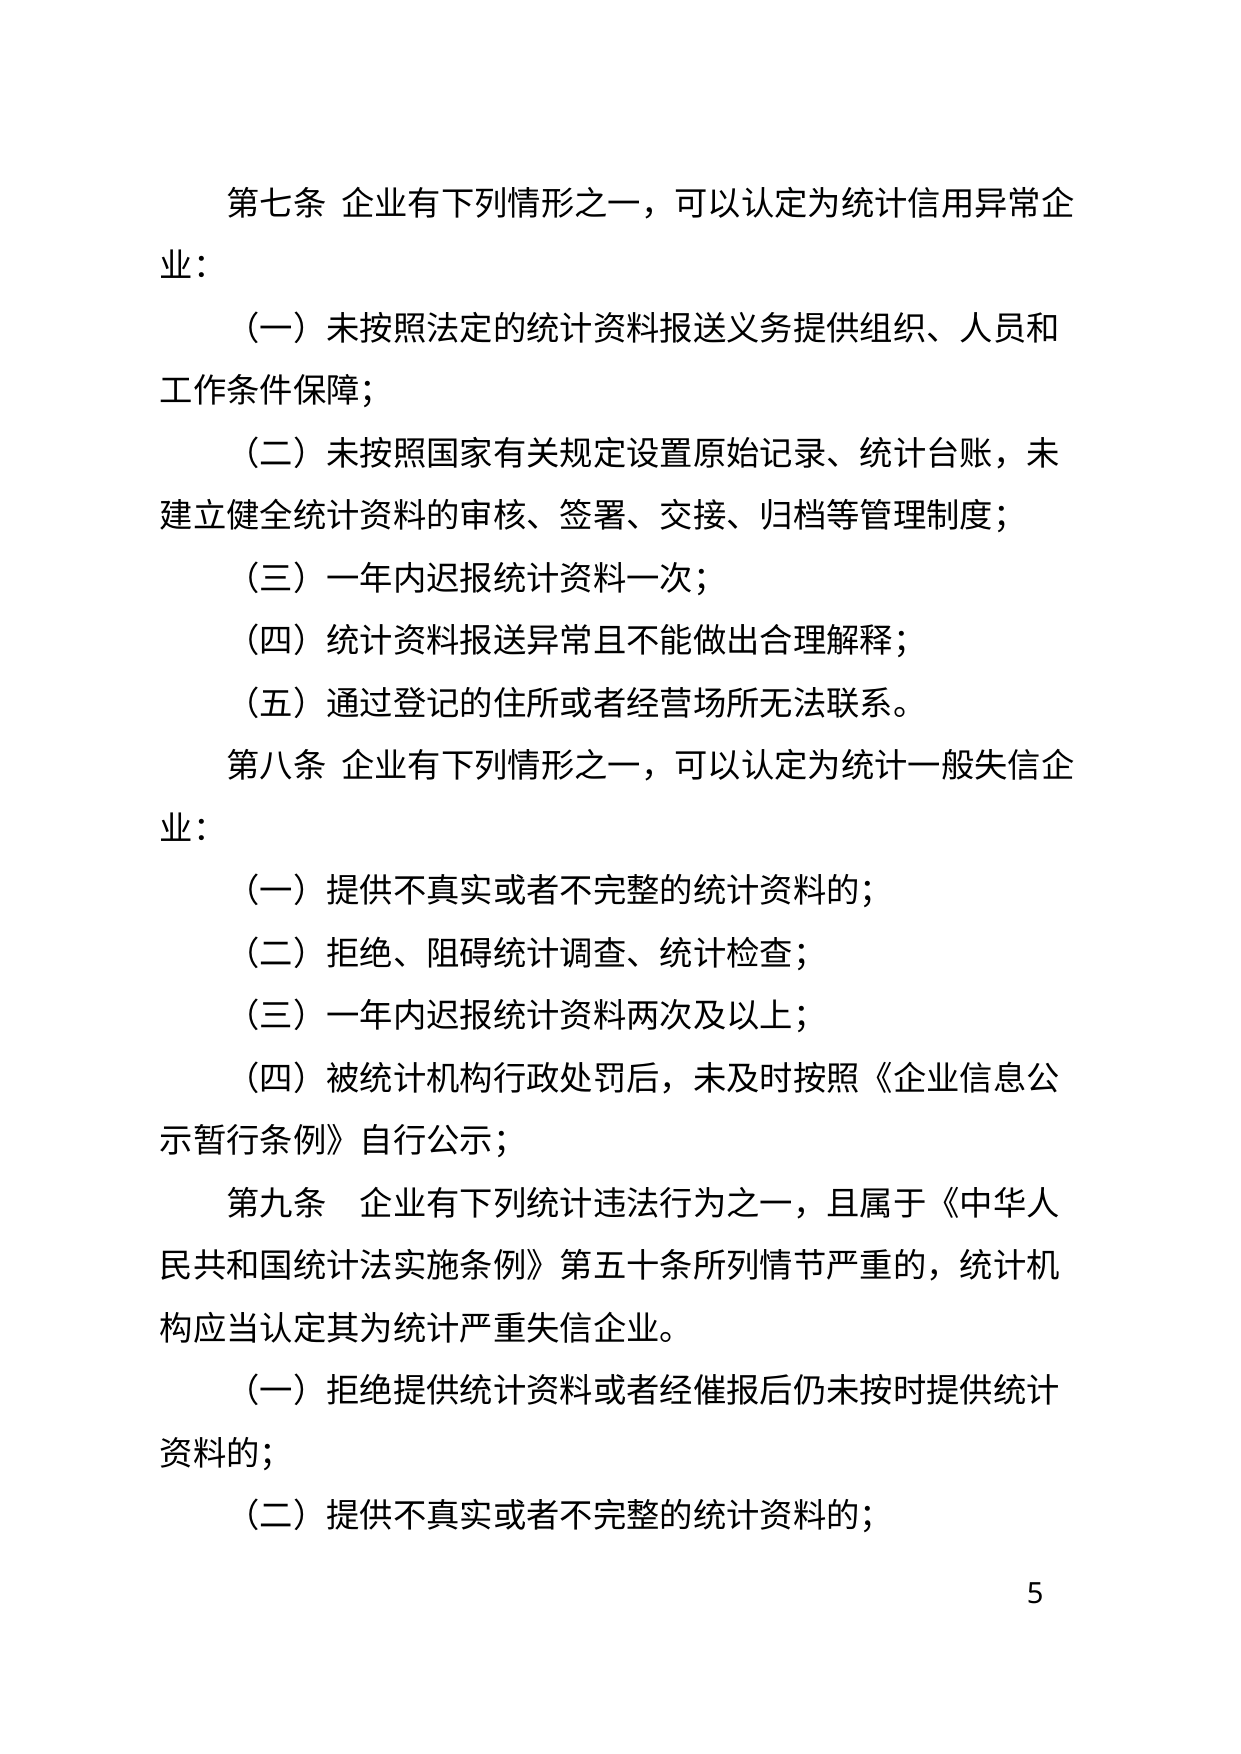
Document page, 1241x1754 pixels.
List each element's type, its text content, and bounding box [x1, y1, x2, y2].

text （五）通过登记的住所或者经营场所无法联系。 [159, 665, 1081, 728]
text （四）统计资料报送异常且不能做出合理解释； [159, 603, 1081, 665]
text 第八条 企业有下列情形之一，可以认定为统计一般失信企业： [159, 728, 1081, 853]
text 第九条 企业有下列统计违法行为之一，且属于《中华人民共和国统计法实施条例》第五十条所列情节严重的，统计机构应当认定其为统计严重失信企业。 [159, 1165, 1081, 1353]
text （二）拒绝、阻碍统计调查、统计检查； [159, 915, 1081, 978]
text （一）未按照法定的统计资料报送义务提供组织、人员和工作条件保障； [159, 290, 1081, 415]
text （一）拒绝提供统计资料或者经催报后仍未按时提供统计资料的； [159, 1353, 1081, 1478]
text （二）提供不真实或者不完整的统计资料的； [159, 1478, 1081, 1540]
text （三）一年内迟报统计资料一次； [159, 540, 1081, 603]
text （四）被统计机构行政处罚后，未及时按照《企业信息公示暂行条例》自行公示； [159, 1040, 1081, 1165]
text （三）一年内迟报统计资料两次及以上； [159, 978, 1081, 1040]
text （二）未按照国家有关规定设置原始记录、统计台账，未建立健全统计资料的审核、签署、交接、归档等管理制度； [159, 415, 1081, 540]
text （一）提供不真实或者不完整的统计资料的； [159, 853, 1081, 915]
text 第七条 企业有下列情形之一，可以认定为统计信用异常企业： [159, 165, 1081, 290]
